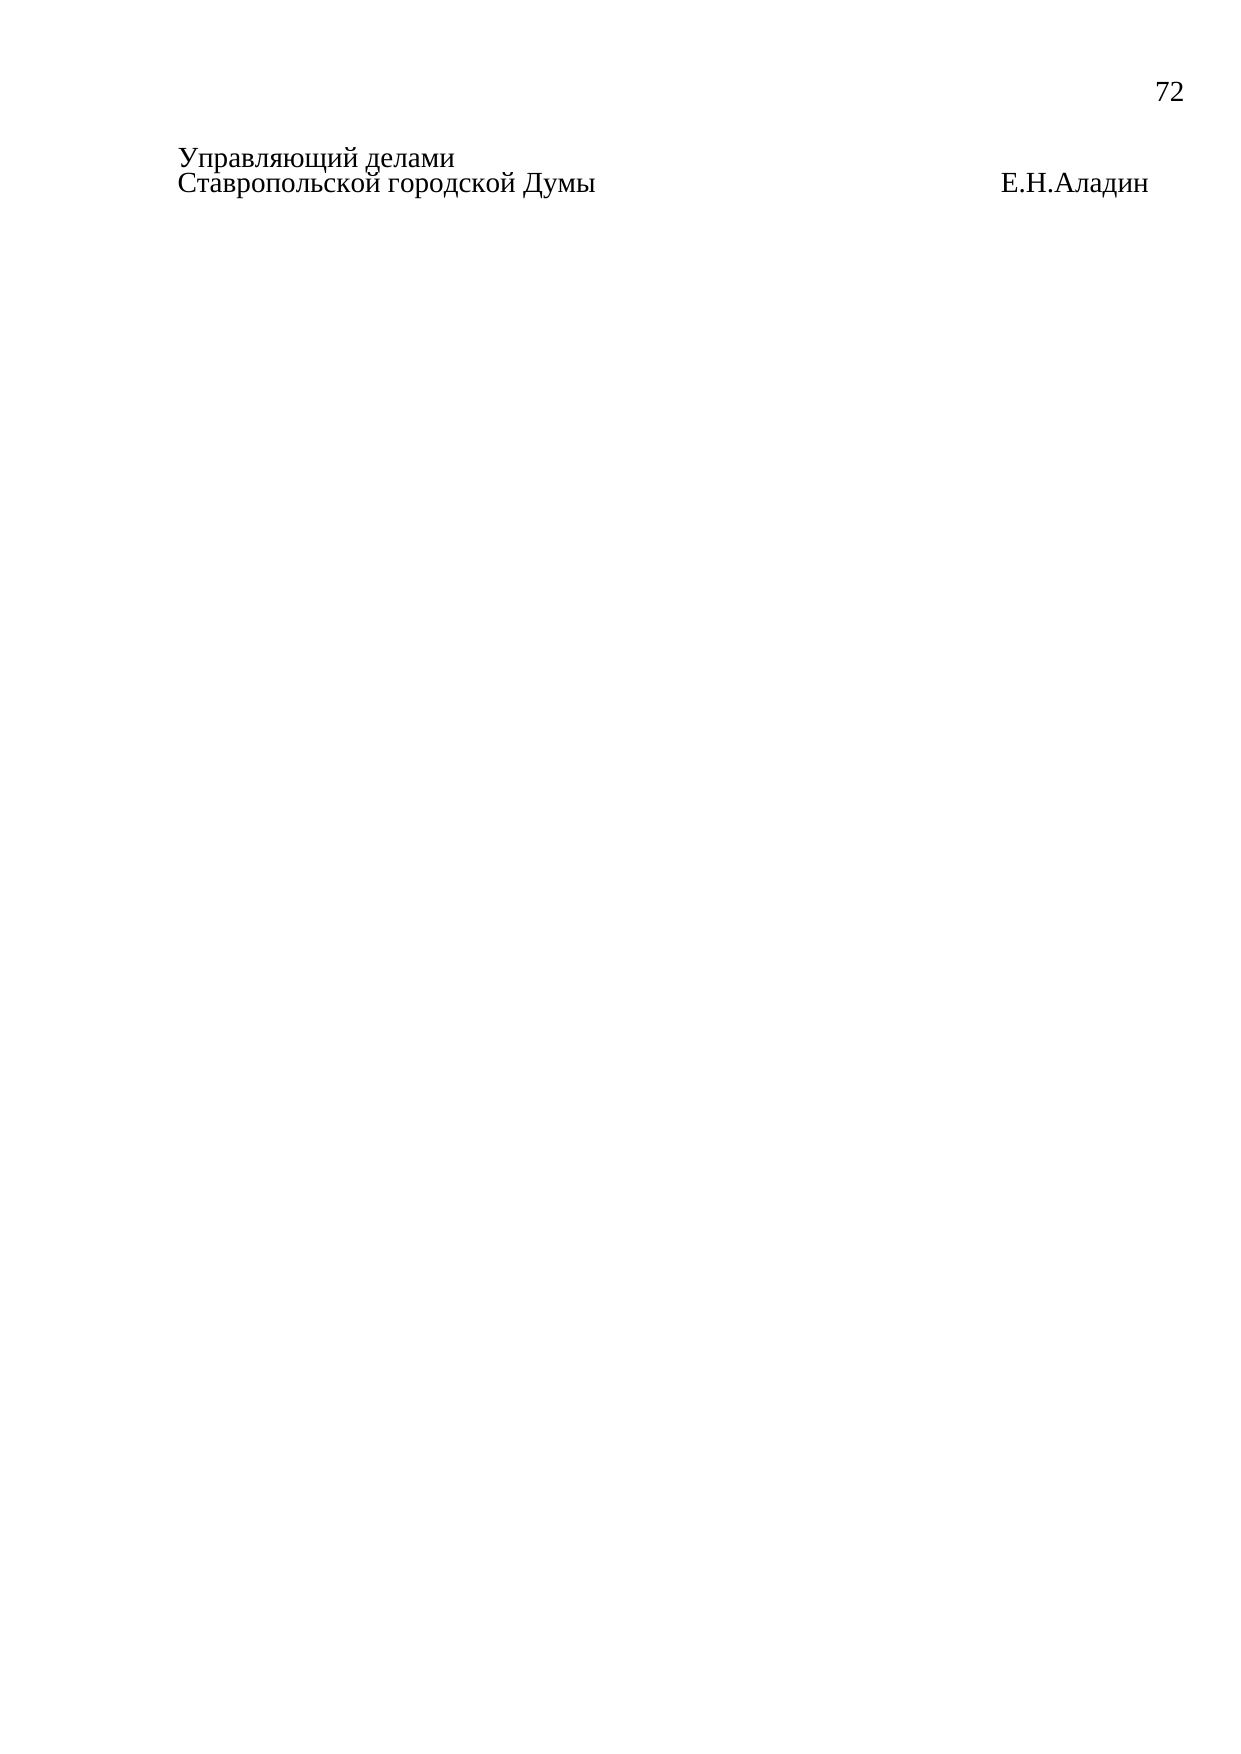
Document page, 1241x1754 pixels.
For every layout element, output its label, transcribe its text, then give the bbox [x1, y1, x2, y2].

text Ставропольской городской Думы Е.Н.Аладин [177, 173, 530, 198]
text Ставропольской городской Думы Е.Н.Аладин [540, 173, 1184, 198]
text Управляющий делами [177, 148, 1184, 173]
